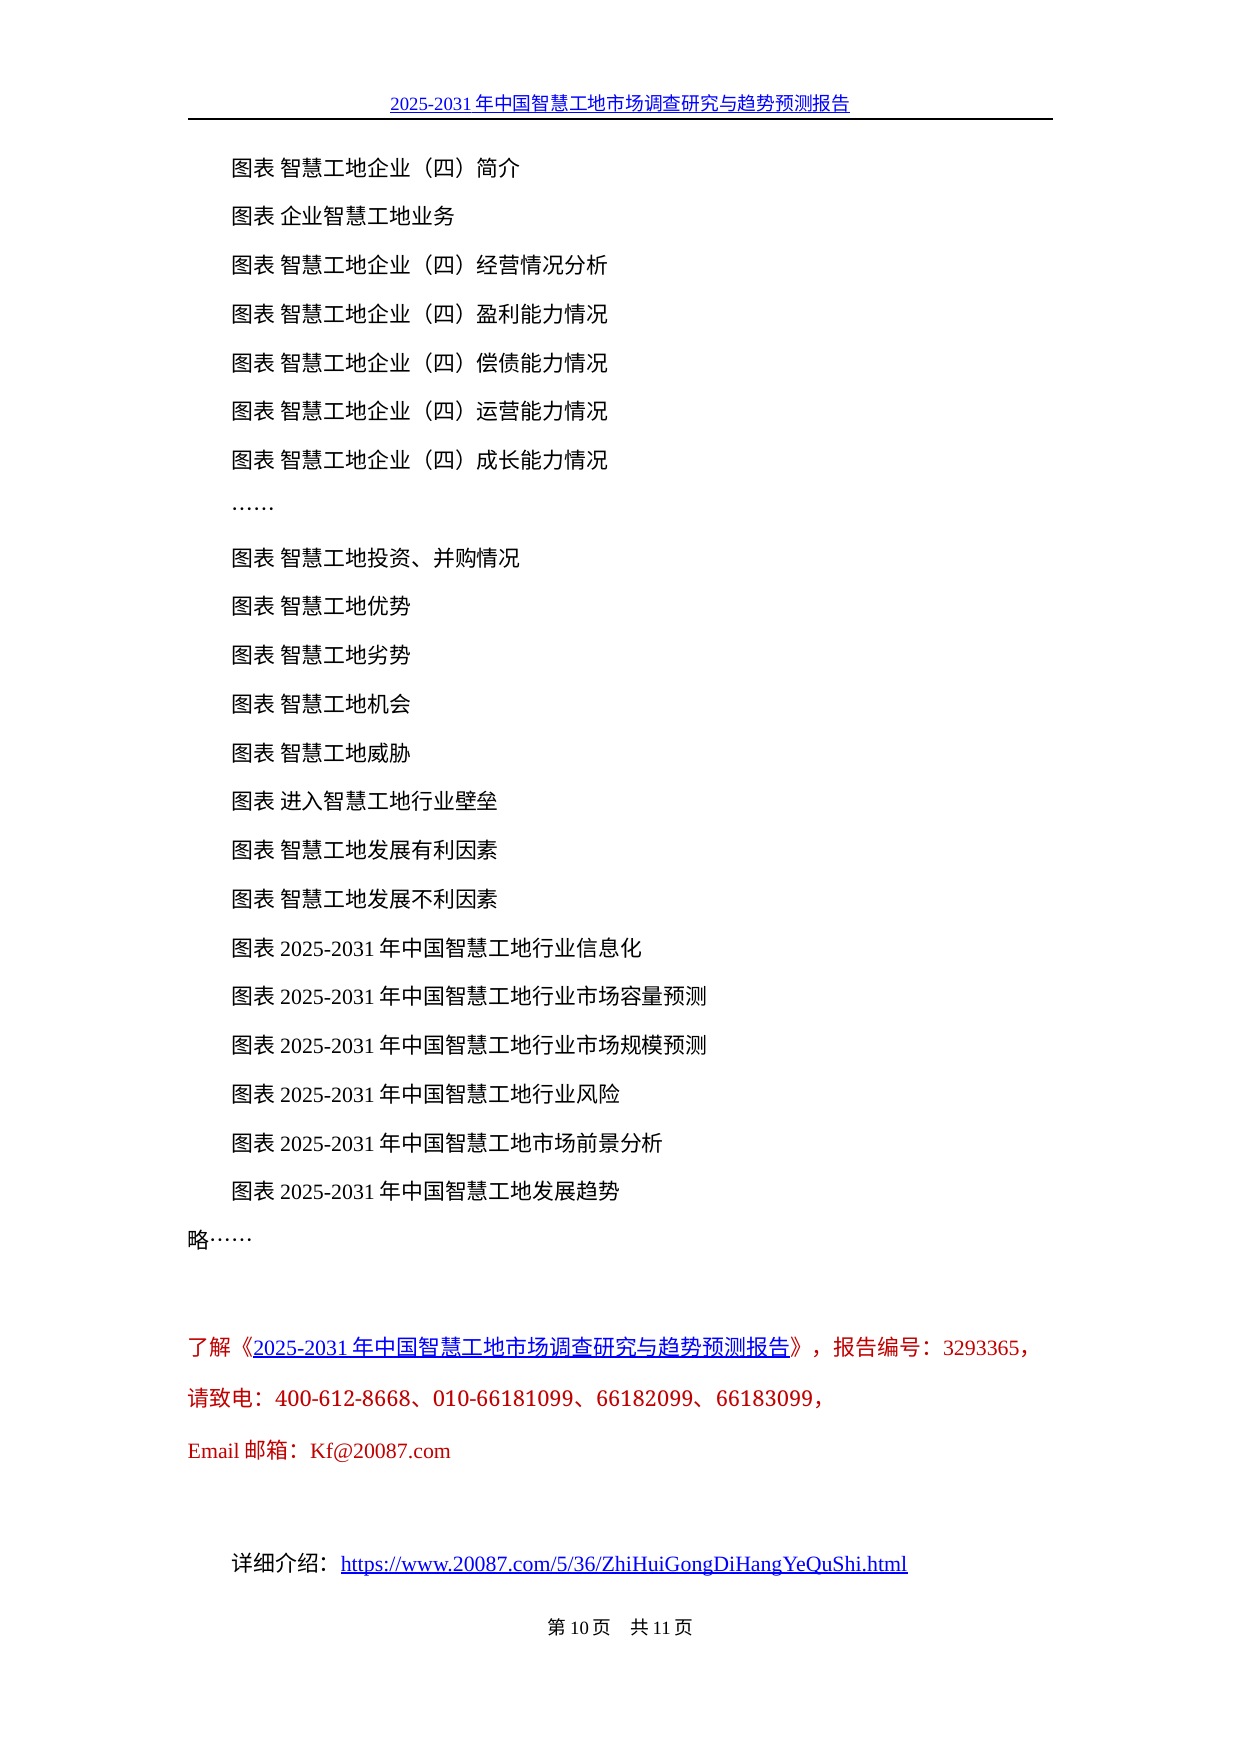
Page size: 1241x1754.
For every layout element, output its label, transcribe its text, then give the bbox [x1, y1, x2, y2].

text 了解《2025-2031年中国智慧工地市场调查研究与趋势预测报告》，报告编号：3293365， [187, 1329, 1053, 1362]
text Email邮箱：Kf@20087.com [187, 1432, 1053, 1465]
text 请致电：400-612-8668、010-66181099、66182099、66183099， [187, 1381, 1053, 1413]
text 详细介绍：https://www.20087.com/5/36/ZhiHuiGongDiHangYeQuShi.html [187, 1545, 1053, 1578]
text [187, 150, 1053, 1255]
